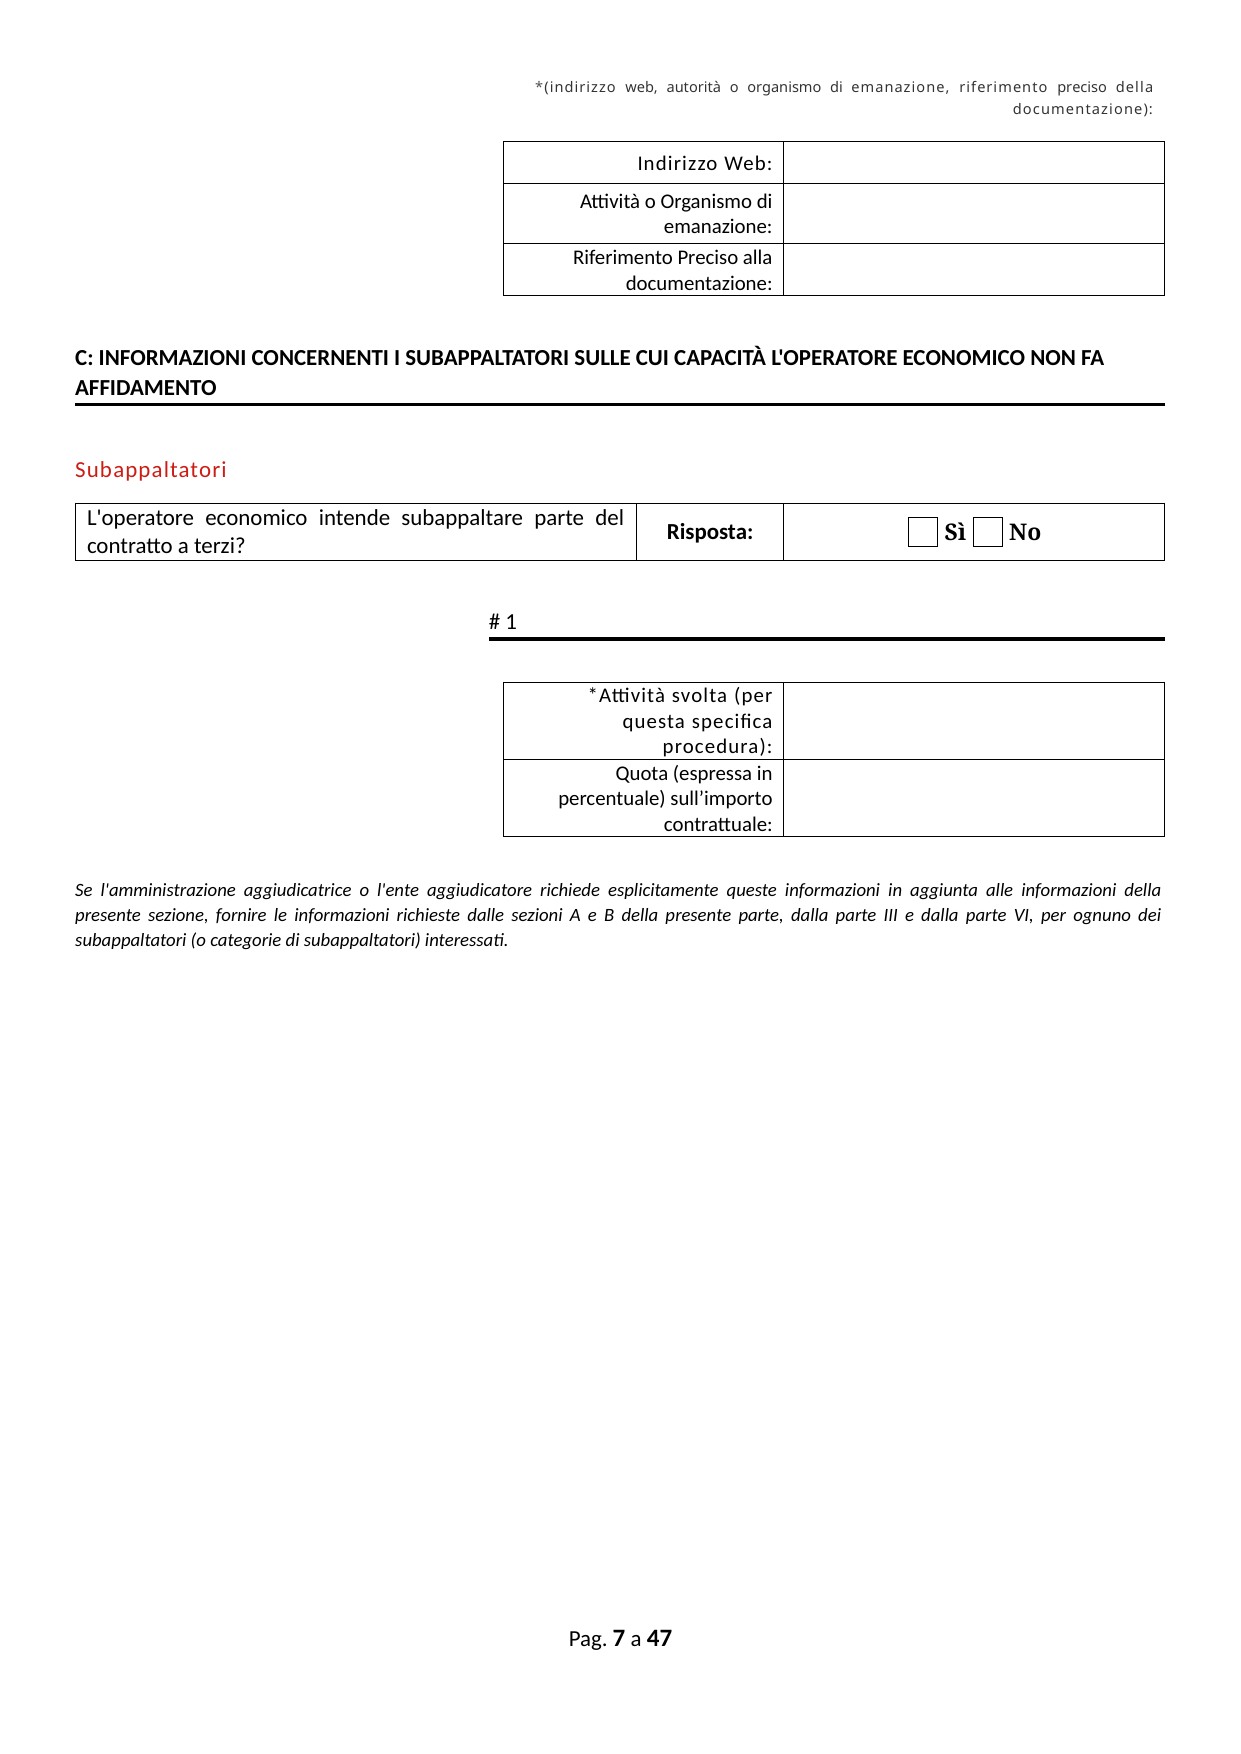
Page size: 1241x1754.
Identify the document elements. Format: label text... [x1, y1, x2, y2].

table_header Sì No [784, 504, 1164, 559]
text *(indirizzo web, autorità o organismo di emanazione, riferimento preciso della [75, 75, 1153, 97]
table_cell Attività o Organismo di emanazione: [504, 184, 783, 243]
table_cell [784, 244, 1164, 295]
text AFFIDAMENTO [75, 373, 1165, 403]
table_header Risposta: [637, 504, 783, 559]
table_header [784, 142, 1164, 183]
text Se l'amministrazione aggiudicatrice o l'ente aggiudicatore richiede esplicitamente queste informazioni in aggiunta alle informazioni della presente sezione, fornire le informazioni richieste dalle sezioni A e B della presente parte, dalla parte III e dalla parte VI, per ognuno dei subappaltatori (o categorie di subappaltatori) interessati. [75, 878, 1165, 951]
table_header Indirizzo Web: [504, 142, 783, 183]
table_header [784, 683, 1164, 759]
text # 1 [488, 607, 1165, 641]
table_cell Quota (espressa in percentuale) sull’importo contrattuale: [504, 760, 783, 836]
table_cell Riferimento Preciso alla documentazione: [504, 244, 783, 295]
table_header *Attività svolta (per questa specifica procedura): [504, 683, 783, 759]
text Subappaltatori [75, 456, 1165, 483]
text C: INFORMAZIONI CONCERNENTI I SUBAPPALTATORI SULLE CUI CAPACITÀ L'OPERATORE ECONOMICO NON FA [75, 343, 1165, 371]
text documentazione): [75, 97, 1153, 119]
table_cell [784, 184, 1164, 243]
table_header L'operatore economico intende subappaltare parte del contratto a terzi? [76, 504, 636, 559]
table_cell [784, 760, 1164, 836]
